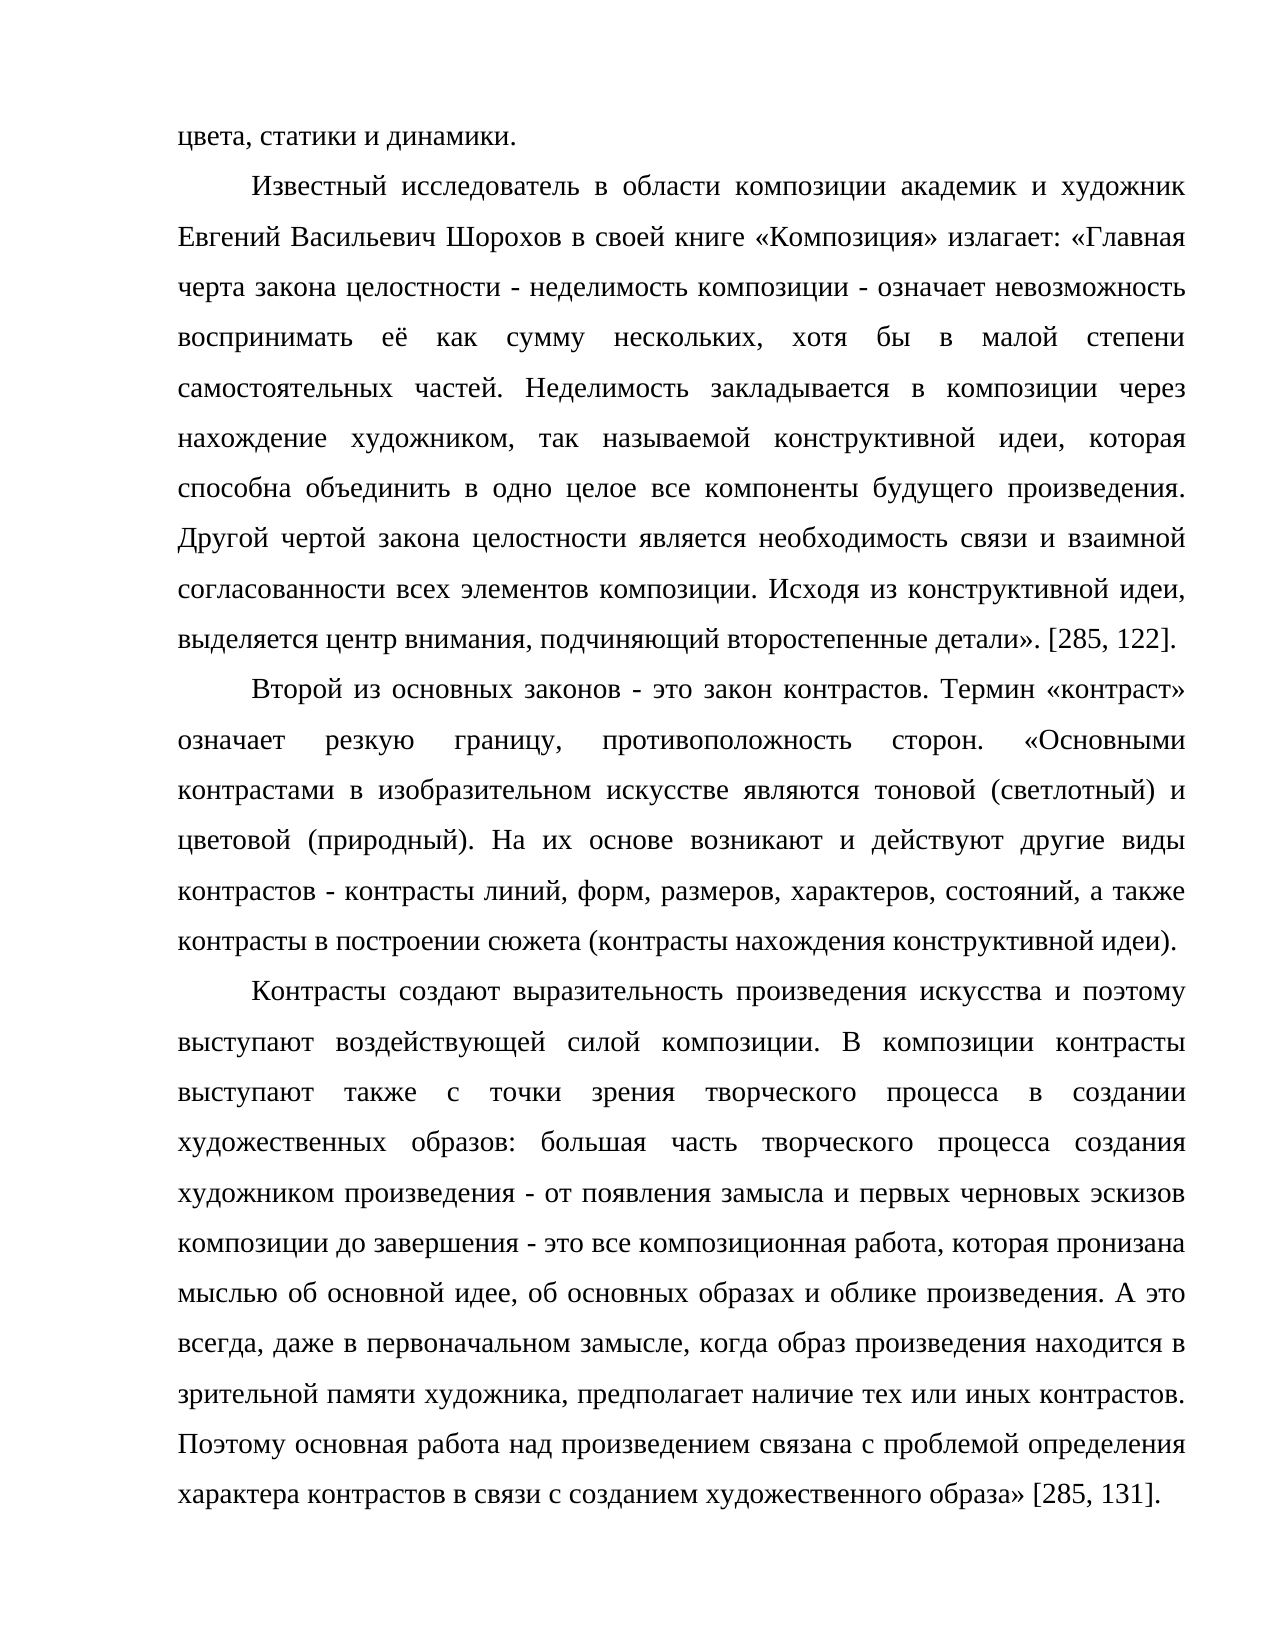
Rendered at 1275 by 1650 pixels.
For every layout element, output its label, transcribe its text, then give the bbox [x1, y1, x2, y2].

text Контрасты создают выразительность произведения искусства и поэтому выступают воздействующей силой композиции. В композиции контрасты выступают также с точки зрения творческого процесса в создании художественных образов: большая часть творческого процесса создания художником произведения - от появления замысла и первых черновых эскизов композиции до завершения - это все композиционная работа, которая пронизана мыслью об основной идее, об основных образах и облике произведения. А это всегда, даже в первоначальном замысле, когда образ произведения находится в зрительной памяти художника, предполагает наличие тех или иных контрастов. Поэтому основная работа над произведением связана с проблемой определения характера контрастов в связи с созданием художественного образа» [285, 131]. [177, 973, 1186, 1510]
text Второй из основных законов - это закон контрастов. Термин «контраст» означает резкую границу, противоположность сторон. «Основными контрастами в изобразительном искусстве являются тоновой (светлотный) и цветовой (природный). На их основе возникают и действуют другие виды контрастов - контрасты линий, форм, размеров, характеров, состояний, а также контрасты в построении сюжета (контрасты нахождения конструктивной идеи). [177, 672, 1186, 957]
text Известный исследователь в области композиции академик и художник Евгений Васильевич Шорохов в своей книге «Композиция» излагает: «Главная черта закона целостности - неделимость композиции - означает невозможность воспринимать её как сумму нескольких, хотя бы в малой степени самостоятельных частей. Неделимость закладывается в композиции через нахождение художником, так называемой конструктивной идеи, которая способна объединить в одно целое все компоненты будущего произведения. Другой чертой закона целостности является необходимость связи и взаимной согласованности всех элементов композиции. Исходя из конструктивной идеи, выделяется центр внимания, подчиняющий второстепенные детали». [285, 122]. [177, 168, 1186, 655]
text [177, 118, 1186, 152]
